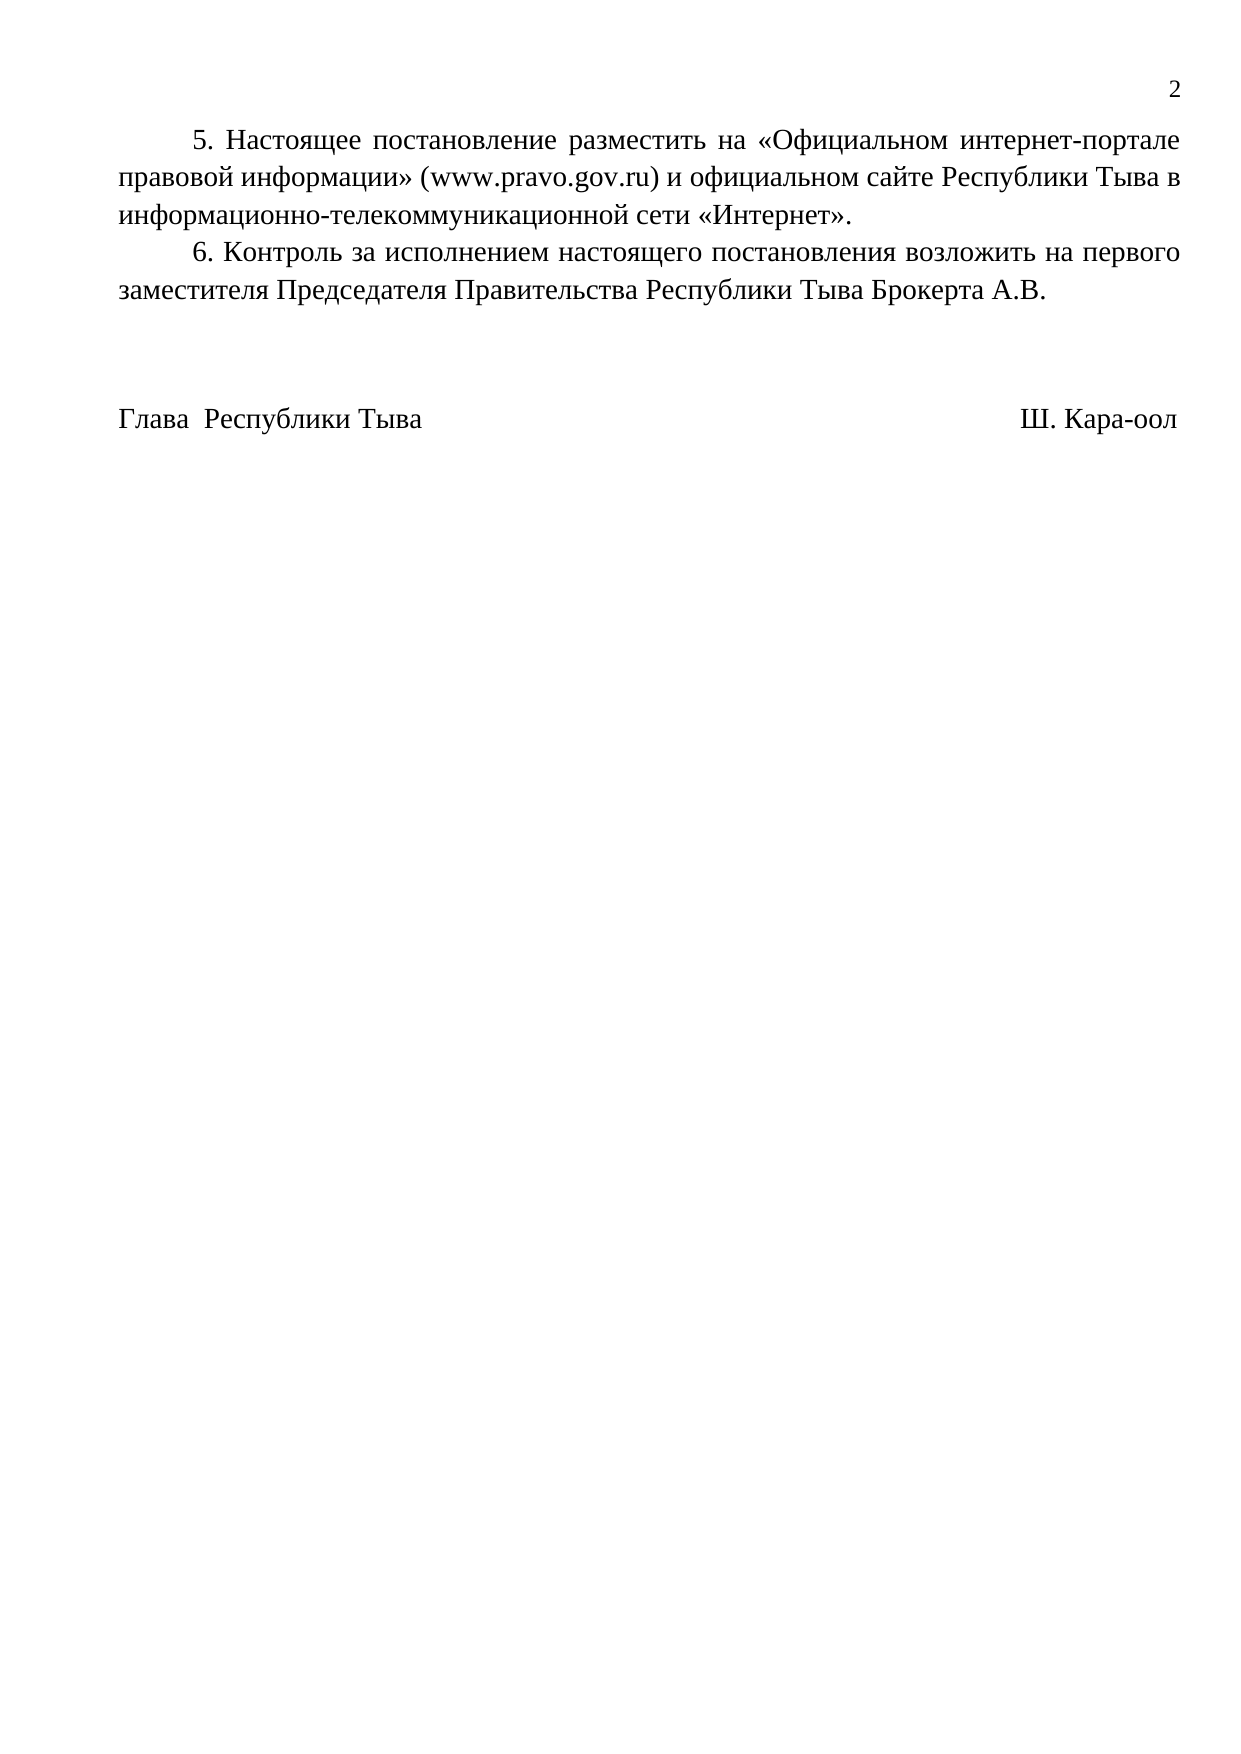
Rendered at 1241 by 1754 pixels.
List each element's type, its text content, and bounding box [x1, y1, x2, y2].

text 5. Настоящее постановление разместить на «Официальном интернет-портале правовой информации» (www.pravo.gov.ru) и официальном сайте Республики Тыва в информационно-телекоммуникационной сети «Интернет». [118, 118, 1181, 231]
text Глава Республики Тыва Ш. Кара-оол [118, 401, 1181, 435]
text 6. Контроль за исполнением настоящего постановления возложить на первого заместителя Председателя Правительства Республики Тыва Брокерта А.В. [118, 231, 1181, 306]
